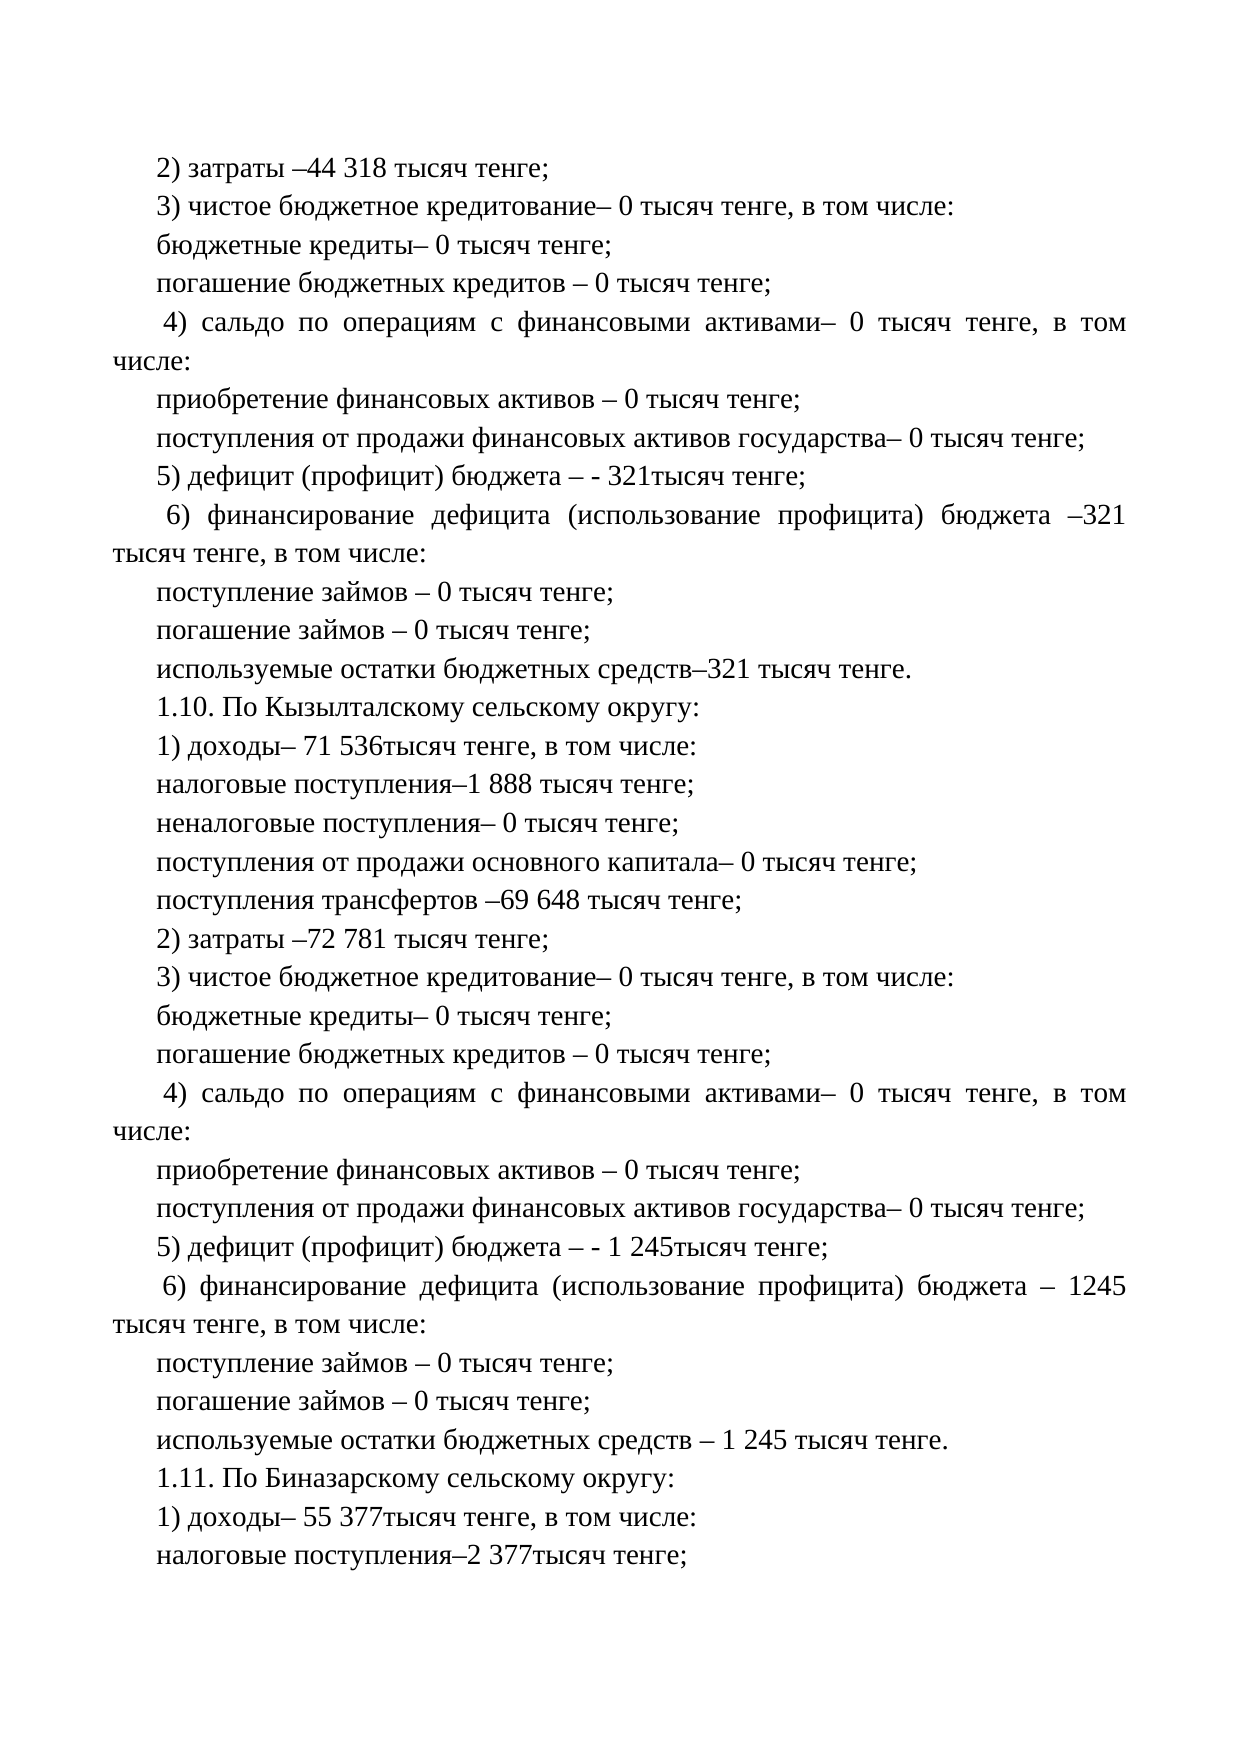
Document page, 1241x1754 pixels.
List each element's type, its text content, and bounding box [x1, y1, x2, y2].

text используемые остатки бюджетных средств–321 тысяч тенге. [112, 651, 1128, 684]
text 1) доходы– 71 536тысяч тенге, в том числе: [112, 728, 1128, 762]
text 4) сальдо по операциям с финансовыми активами– 0 тысяч тенге, в том числе: [112, 304, 1128, 376]
text 5) дефицит (профицит) бюджета – - 321тысяч тенге; [112, 458, 1128, 492]
text поступления от продажи финансовых активов государства– 0 тысяч тенге; [112, 420, 1128, 453]
text погашение займов – 0 тысяч тенге; [112, 1383, 1128, 1417]
text 6) финансирование дефицита (использование профицита) бюджета – 1245 тысяч тенге, в том числе: [112, 1268, 1128, 1340]
text 2) затраты –72 781 тысяч тенге; [112, 921, 1128, 954]
text 3) чистое бюджетное кредитование– 0 тысяч тенге, в том числе: [112, 959, 1128, 993]
text 1.10. По Кызылталскому сельскому округу: [112, 689, 1128, 723]
text 1) доходы– 55 377тысяч тенге, в том числе: [112, 1499, 1128, 1532]
text 4) сальдо по операциям с финансовыми активами– 0 тысяч тенге, в том числе: [112, 1075, 1128, 1147]
text поступления от продажи основного капитала– 0 тысяч тенге; [112, 844, 1128, 877]
text используемые остатки бюджетных средств – 1 245 тысяч тенге. [112, 1422, 1128, 1455]
text приобретение финансовых активов – 0 тысяч тенге; [112, 1152, 1128, 1186]
text бюджетные кредиты– 0 тысяч тенге; [112, 227, 1128, 261]
text приобретение финансовых активов – 0 тысяч тенге; [112, 381, 1128, 415]
text неналоговые поступления– 0 тысяч тенге; [112, 805, 1128, 839]
text погашение бюджетных кредитов – 0 тысяч тенге; [112, 1036, 1128, 1070]
text погашение займов – 0 тысяч тенге; [112, 612, 1128, 646]
text 1.11. По Биназарскому сельскому округу: [112, 1460, 1128, 1494]
text налоговые поступления–1 888 тысяч тенге; [112, 767, 1128, 800]
text поступление займов – 0 тысяч тенге; [112, 574, 1128, 607]
text 3) чистое бюджетное кредитование– 0 тысяч тенге, в том числе: [112, 188, 1128, 222]
text бюджетные кредиты– 0 тысяч тенге; [112, 998, 1128, 1031]
text поступления от продажи финансовых активов государства– 0 тысяч тенге; [112, 1191, 1128, 1224]
text 6) финансирование дефицита (использование профицита) бюджета –321 тысяч тенге, в том числе: [112, 497, 1128, 569]
text поступление займов – 0 тысяч тенге; [112, 1345, 1128, 1378]
text 2) затраты –44 318 тысяч тенге; [112, 150, 1128, 183]
text погашение бюджетных кредитов – 0 тысяч тенге; [112, 266, 1128, 299]
text поступления трансфертов –69 648 тысяч тенге; [112, 882, 1128, 916]
text налоговые поступления–2 377тысяч тенге; [112, 1537, 1128, 1571]
text 5) дефицит (профицит) бюджета – - 1 245тысяч тенге; [112, 1229, 1128, 1263]
